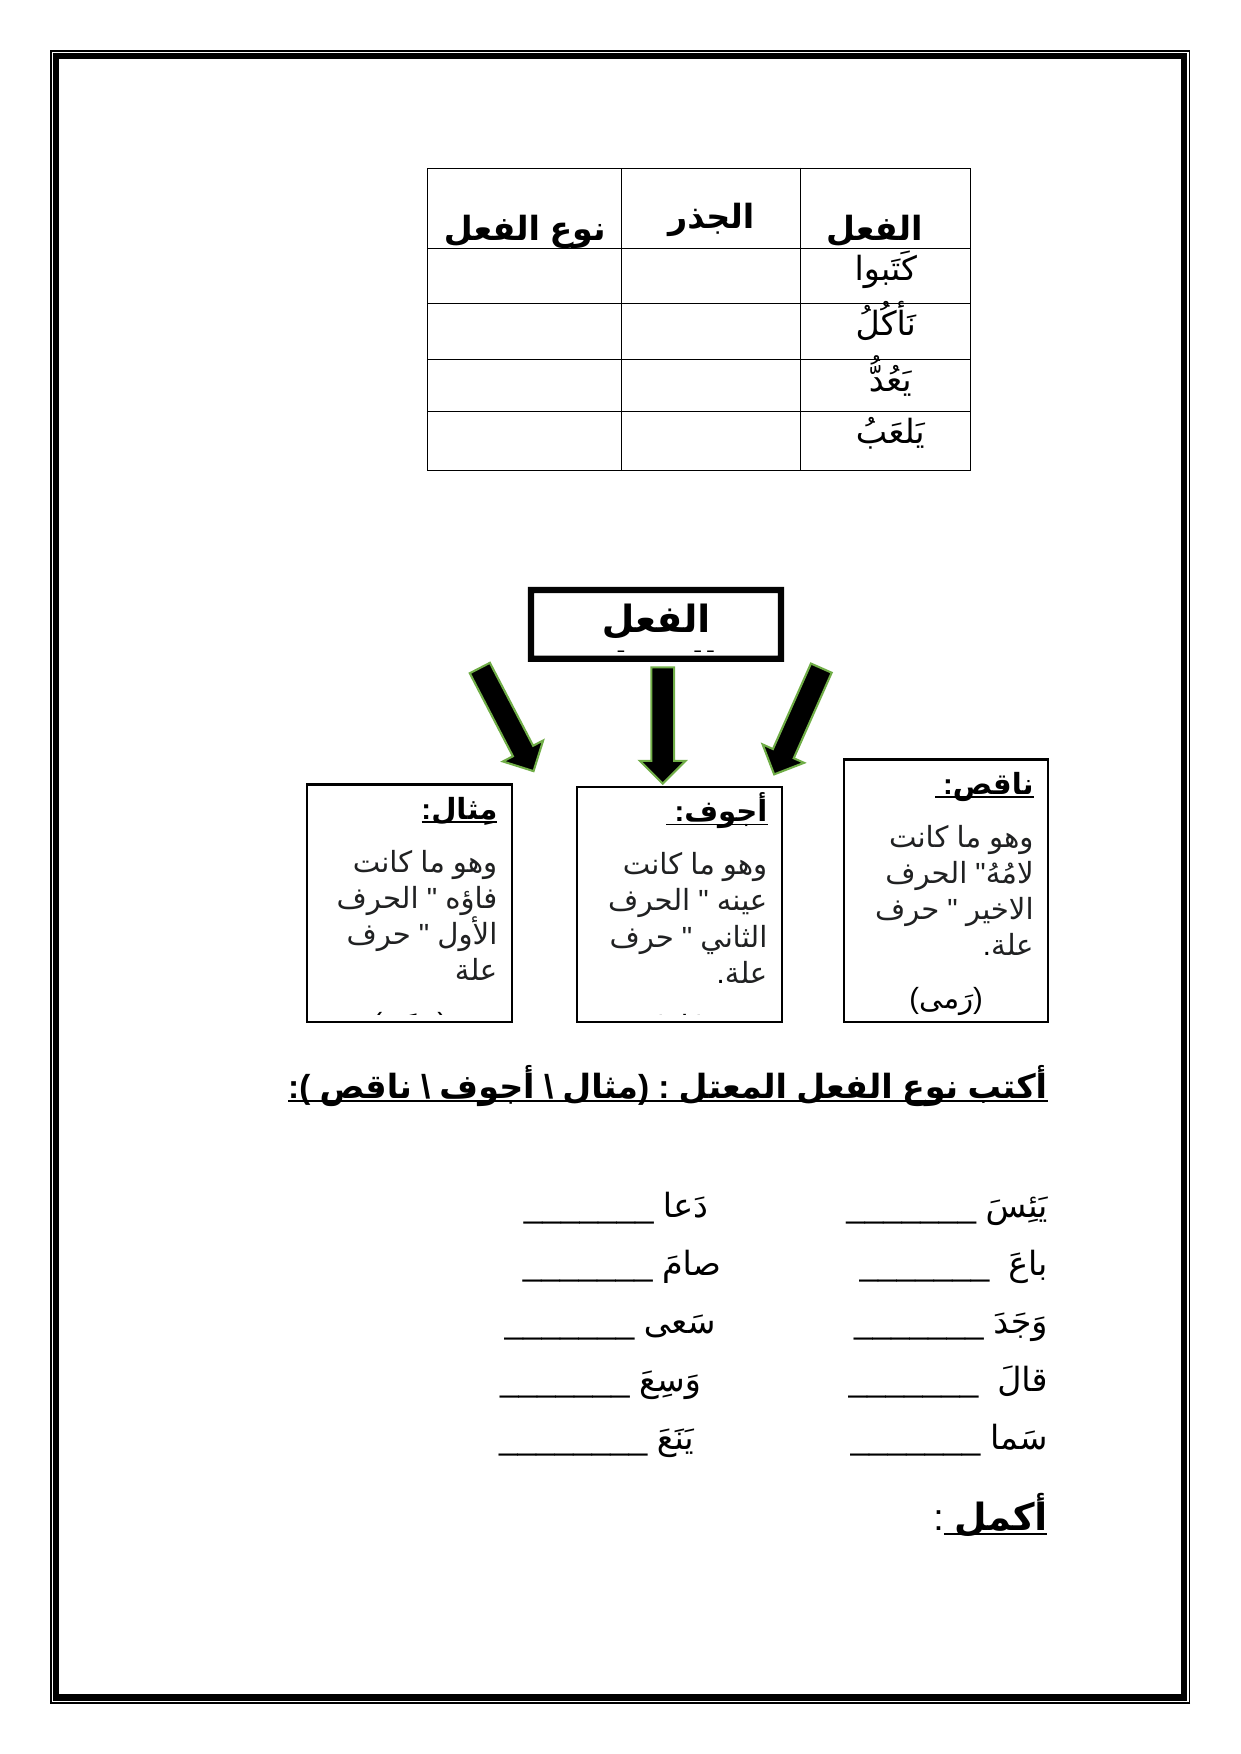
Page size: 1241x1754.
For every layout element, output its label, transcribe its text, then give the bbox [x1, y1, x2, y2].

text أكتب نوع الفعل المعتل : (مثال \ أجوف \ ناقص ): [74, 1067, 1122, 1105]
table_header الجذر [622, 169, 800, 248]
table_cell [622, 360, 800, 411]
table_header نوع الفعل [428, 169, 621, 248]
text باعَ _______ صامَ _______ [74, 1244, 1122, 1282]
table_cell [428, 304, 621, 359]
text سَما _______ يَنَعَ ________ [74, 1418, 1122, 1457]
text يَئِسَ _______ دَعا _______ [74, 1186, 1122, 1224]
table_header الفعل [801, 169, 970, 248]
text الفعل المعتل وأنواعه [74, 150, 1122, 518]
text وَجَدَ _______ سَعى _______ [74, 1302, 1122, 1340]
table_cell يَعُدُّ [801, 360, 970, 411]
table_cell [428, 412, 621, 470]
table_cell [622, 249, 800, 303]
table_cell نَأكُلُ [801, 304, 970, 359]
table_cell [622, 412, 800, 470]
table_cell يَلعَبُ [801, 412, 970, 470]
table_cell [428, 249, 621, 303]
table_cell كَتَبوا [801, 249, 970, 303]
table_cell [428, 360, 621, 411]
text قالَ _______ وَسِعَ _______ [74, 1360, 1122, 1398]
table_cell [622, 304, 800, 359]
text أكمل : [74, 1496, 1122, 1539]
